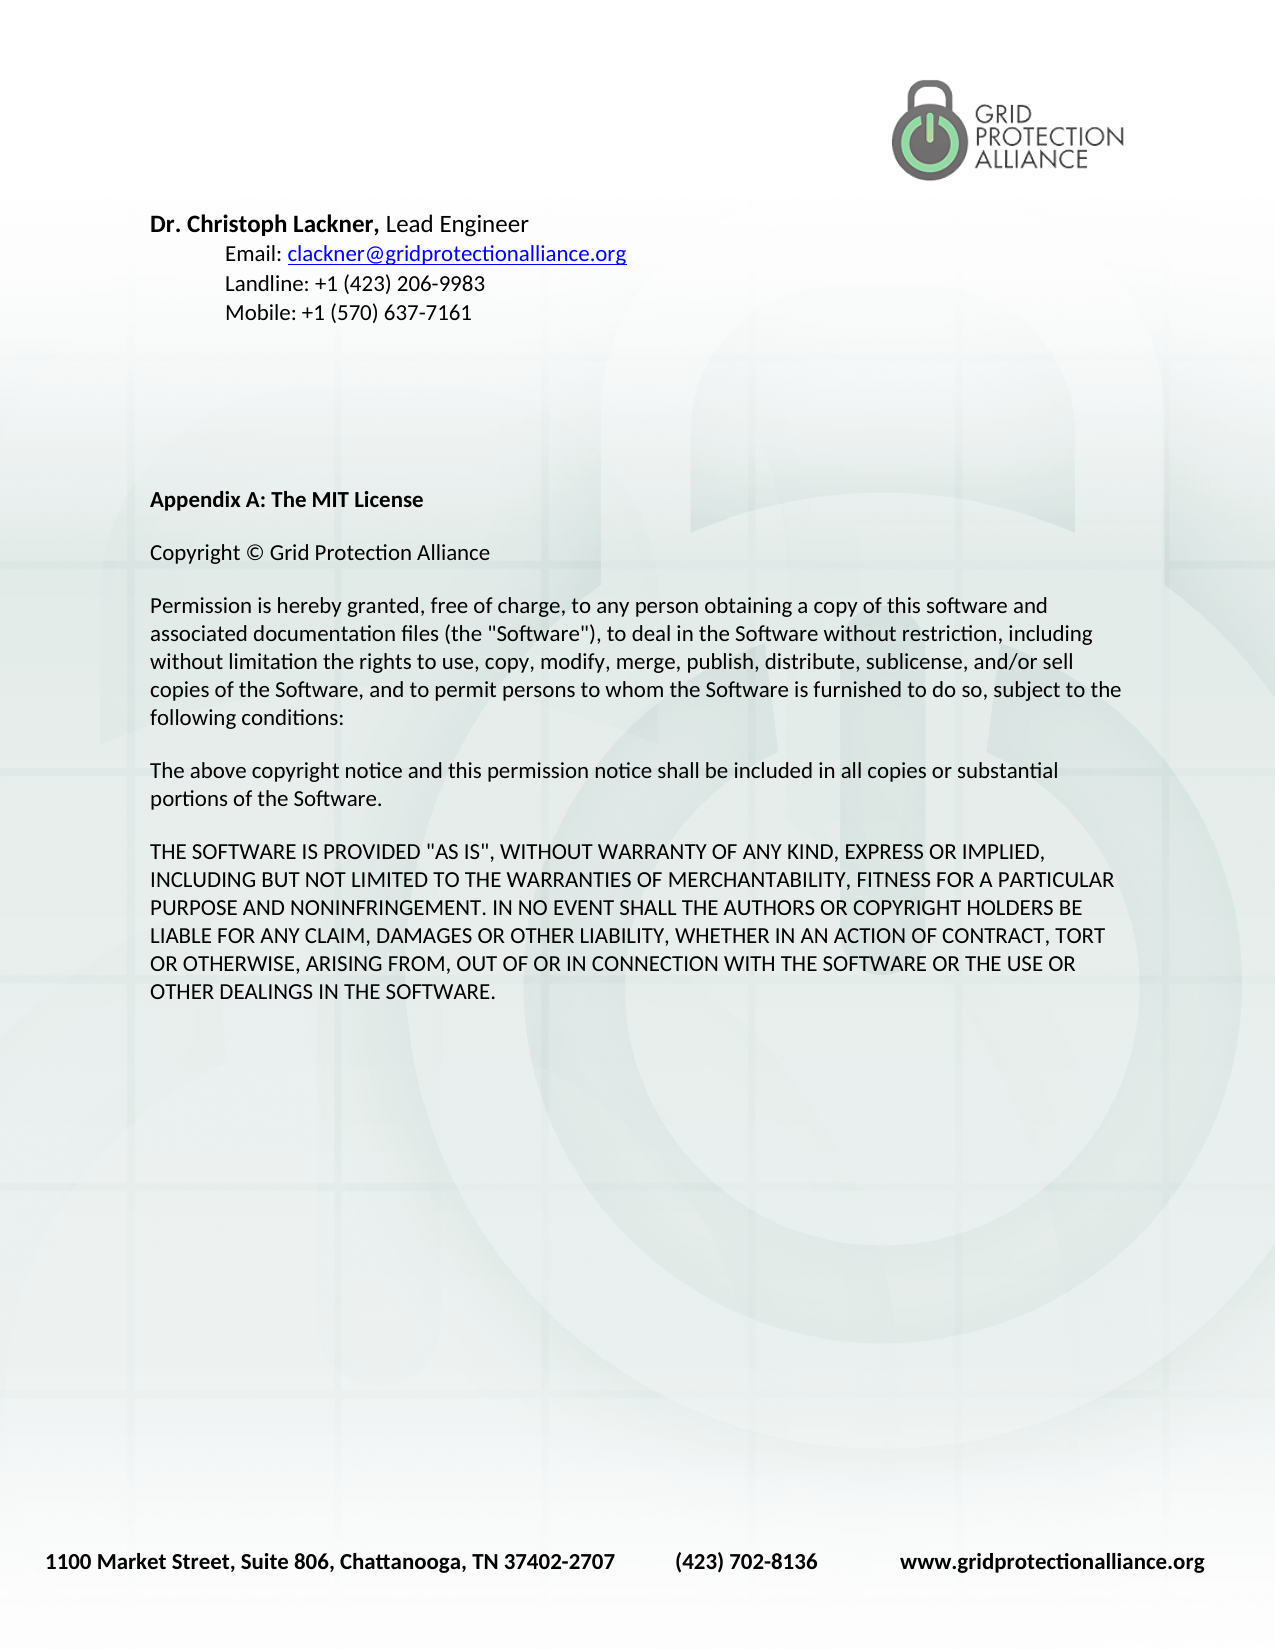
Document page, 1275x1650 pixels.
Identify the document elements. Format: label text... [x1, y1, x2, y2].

text Email: clackner@gridprotectionalliance.org [225, 238, 1125, 267]
text Permission is hereby granted, free of charge, to any person obtaining a copy of this software and associated documentation files (the "Software"), to deal in the Software without restriction, including without limitation the rights to use, copy, modify, merge, publish, distribute, sublicense, and/or sell copies of the Software, and to permit persons to whom the Software is furnished to do so, subject to the following conditions: [150, 591, 1125, 731]
text Dr. Christoph Lackner, Lead Engineer [150, 211, 1070, 238]
subtitle Appendix A: The MIT License [150, 485, 1125, 513]
picture [0, 28, 1275, 1650]
text Copyright © Grid Protection Alliance [150, 538, 1125, 566]
text Landline: +1 (423) 206-9983 [225, 267, 1125, 297]
text The above copyright notice and this permission notice shall be included in all copies or substantial portions of the Software. [150, 756, 1125, 812]
text Mobile: +1 (570) 637-7161 [225, 297, 1125, 326]
text THE SOFTWARE IS PROVIDED "AS IS", WITHOUT WARRANTY OF ANY KIND, EXPRESS OR IMPLIED, INCLUDING BUT NOT LIMITED TO THE WARRANTIES OF MERCHANTABILITY, FITNESS FOR A PARTICULAR PURPOSE AND NONINFRINGEMENT. IN NO EVENT SHALL THE AUTHORS OR COPYRIGHT HOLDERS BE LIABLE FOR ANY CLAIM, DAMAGES OR OTHER LIABILITY, WHETHER IN AN ACTION OF CONTRACT, TORT OR OTHERWISE, ARISING FROM, OUT OF OR IN CONNECTION WITH THE SOFTWARE OR THE USE OR OTHER DEALINGS IN THE SOFTWARE. [150, 837, 1125, 1005]
